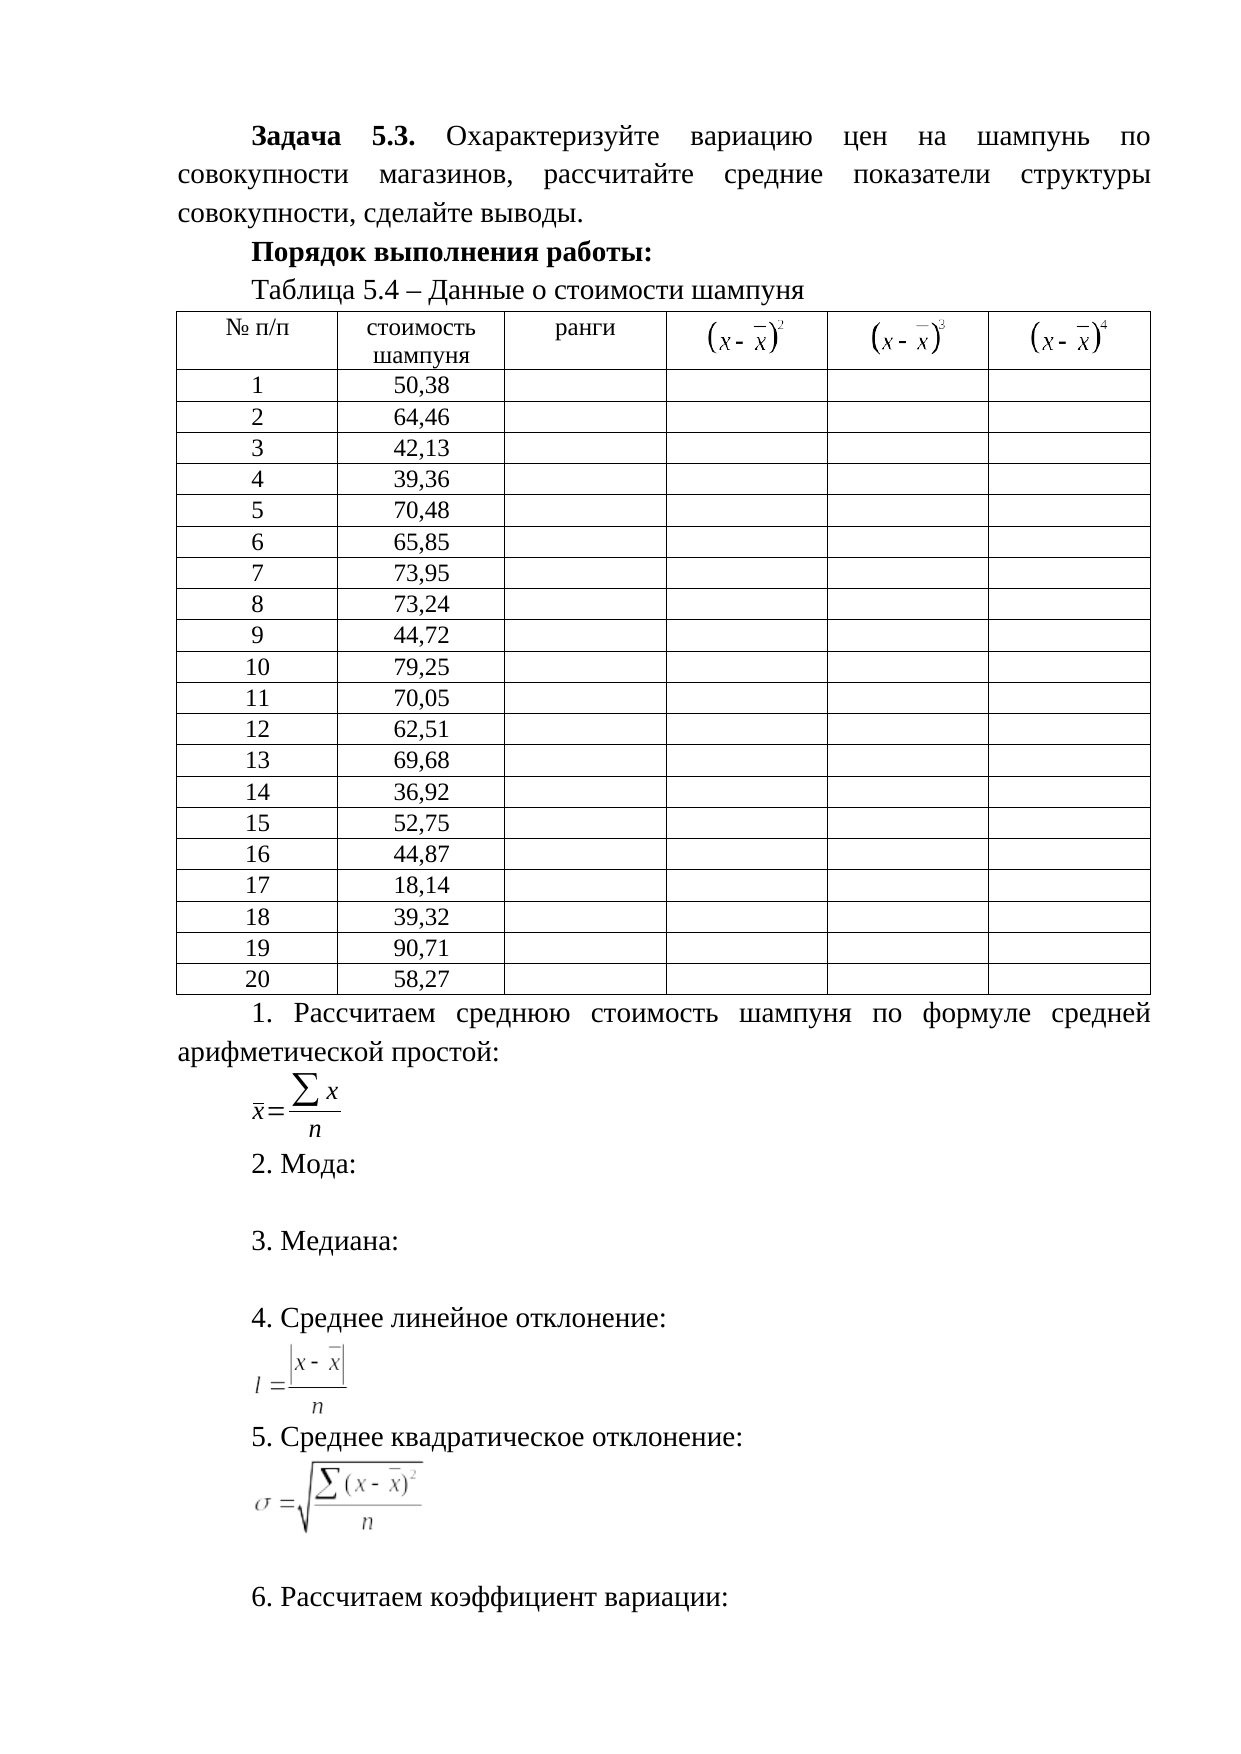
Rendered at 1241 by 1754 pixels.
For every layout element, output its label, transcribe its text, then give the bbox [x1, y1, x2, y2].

table_cell [989, 620, 1150, 651]
table_cell [505, 495, 666, 526]
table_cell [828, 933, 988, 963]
table_cell [667, 777, 827, 807]
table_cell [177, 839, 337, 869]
table_cell 42,13 [338, 433, 504, 463]
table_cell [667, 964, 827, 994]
table_header стоимость шампуня [338, 312, 504, 369]
table_cell [828, 464, 988, 494]
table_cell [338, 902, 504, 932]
table_cell [505, 558, 666, 588]
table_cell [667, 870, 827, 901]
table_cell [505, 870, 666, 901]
table_cell [989, 589, 1150, 619]
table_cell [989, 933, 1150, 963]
table_cell [828, 620, 988, 651]
table_cell [828, 745, 988, 776]
table_cell [989, 745, 1150, 776]
table_cell [828, 683, 988, 713]
text 5. Среднее квадратическое отклонение: [177, 1419, 1152, 1452]
table_cell [667, 495, 827, 526]
table_cell [505, 589, 666, 619]
table_header [828, 312, 988, 369]
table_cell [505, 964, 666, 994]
table_cell 6 [177, 527, 337, 557]
table_cell 4 [177, 464, 337, 494]
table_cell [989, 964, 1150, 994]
table_cell 64,46 [338, 402, 504, 432]
table_cell [667, 714, 827, 744]
table_cell [989, 527, 1150, 557]
table_header № п/п [177, 312, 337, 369]
table_cell [505, 777, 666, 807]
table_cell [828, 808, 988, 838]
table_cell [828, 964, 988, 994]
table_cell 13 [177, 745, 337, 776]
table_cell 62,51 [338, 714, 504, 744]
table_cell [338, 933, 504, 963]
table_cell [667, 464, 827, 494]
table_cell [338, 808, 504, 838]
table_cell [505, 527, 666, 557]
table_cell [828, 714, 988, 744]
table_cell [667, 745, 827, 776]
table_cell 44,72 [338, 620, 504, 651]
table_cell [505, 433, 666, 463]
table_cell 70,48 [338, 495, 504, 526]
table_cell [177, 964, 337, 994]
table_cell [667, 558, 827, 588]
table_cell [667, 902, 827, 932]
table_cell [989, 652, 1150, 682]
table_cell [667, 527, 827, 557]
table_cell [828, 777, 988, 807]
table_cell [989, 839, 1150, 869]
table_cell 9 [177, 620, 337, 651]
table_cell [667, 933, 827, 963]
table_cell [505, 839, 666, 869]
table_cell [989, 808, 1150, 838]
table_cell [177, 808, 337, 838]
table_cell 69,68 [338, 745, 504, 776]
table_cell [505, 370, 666, 401]
table_cell [667, 370, 827, 401]
table_cell 8 [177, 589, 337, 619]
table_cell [989, 433, 1150, 463]
table_cell 73,95 [338, 558, 504, 588]
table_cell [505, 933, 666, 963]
table_cell [505, 652, 666, 682]
table_cell 65,85 [338, 527, 504, 557]
table_cell [667, 683, 827, 713]
table_cell [505, 683, 666, 713]
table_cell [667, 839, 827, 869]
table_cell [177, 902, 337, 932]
table_cell 2 [177, 402, 337, 432]
table_cell [828, 558, 988, 588]
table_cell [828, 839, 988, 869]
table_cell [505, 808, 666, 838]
table_cell [505, 620, 666, 651]
table_cell [989, 370, 1150, 401]
table_cell 11 [177, 683, 337, 713]
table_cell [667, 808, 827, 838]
table_cell 14 [177, 777, 337, 807]
table_cell [667, 620, 827, 651]
text Порядок выполнения работы: [177, 234, 1152, 267]
table_cell 7 [177, 558, 337, 588]
table_cell [828, 495, 988, 526]
table_cell [828, 652, 988, 682]
table_cell 73,24 [338, 589, 504, 619]
table_cell [667, 433, 827, 463]
text Задача 5.3. Охарактеризуйте вариацию цен на шампунь по совокупности магазинов, рассчитайте средние показатели структуры совокупности, сделайте выводы. [177, 118, 1152, 229]
table_cell [989, 402, 1150, 432]
table_cell [667, 402, 827, 432]
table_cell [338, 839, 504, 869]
table_header ранги [505, 312, 666, 369]
table_cell [989, 714, 1150, 744]
table_cell [667, 652, 827, 682]
table_cell [828, 370, 988, 401]
table_cell 39,36 [338, 464, 504, 494]
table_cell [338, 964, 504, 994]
table_cell [989, 464, 1150, 494]
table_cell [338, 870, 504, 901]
table_cell [989, 683, 1150, 713]
table_cell [828, 433, 988, 463]
table_cell 79,25 [338, 652, 504, 682]
table_cell [505, 464, 666, 494]
table_cell [828, 527, 988, 557]
text 4. Среднее линейное отклонение: [177, 1300, 1152, 1334]
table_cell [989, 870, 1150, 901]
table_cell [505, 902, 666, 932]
text 2. Мода: [177, 1146, 1152, 1180]
table_cell [505, 745, 666, 776]
table_cell 70,05 [338, 683, 504, 713]
table_cell 3 [177, 433, 337, 463]
text 1. Рассчитаем среднюю стоимость шампуня по формуле средней арифметической простой: [177, 995, 1152, 1067]
table_cell 10 [177, 652, 337, 682]
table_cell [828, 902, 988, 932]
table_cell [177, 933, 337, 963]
table_cell [505, 402, 666, 432]
table_cell [828, 589, 988, 619]
table_cell 5 [177, 495, 337, 526]
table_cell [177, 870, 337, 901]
text Таблица 5.4 – Данные о стоимости шампуня [177, 272, 1152, 306]
table_cell 1 [177, 370, 337, 401]
text 6. Рассчитаем коэффициент вариации: [177, 1579, 1152, 1613]
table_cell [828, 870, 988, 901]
table_cell 50,38 [338, 370, 504, 401]
table_header [667, 312, 827, 369]
table_cell 12 [177, 714, 337, 744]
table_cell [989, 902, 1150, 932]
table_cell [505, 714, 666, 744]
table_cell [667, 589, 827, 619]
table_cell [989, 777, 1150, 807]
table_header [989, 312, 1150, 369]
table_cell 36,92 [338, 777, 504, 807]
table_cell [989, 495, 1150, 526]
table_cell [828, 402, 988, 432]
text 3. Медиана: [177, 1223, 1152, 1257]
table_cell [989, 558, 1150, 588]
